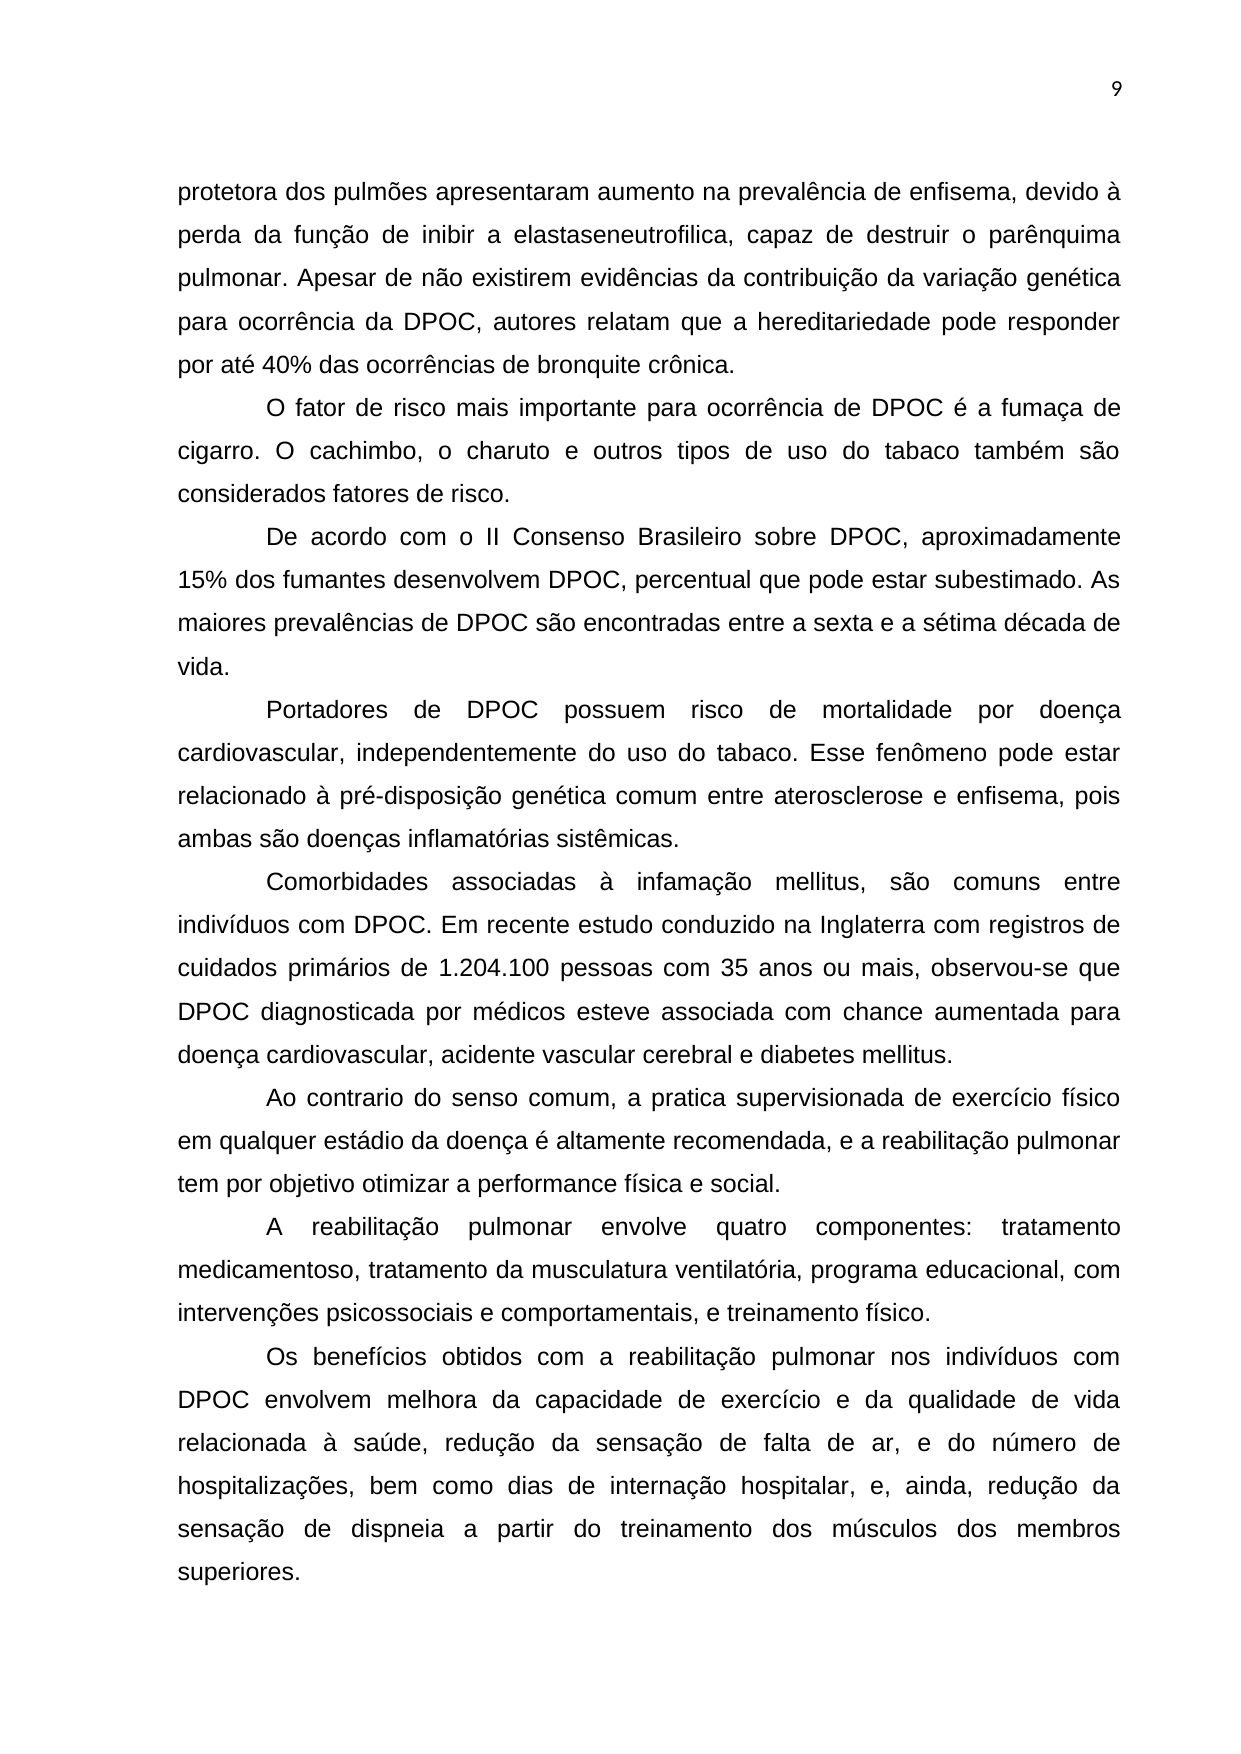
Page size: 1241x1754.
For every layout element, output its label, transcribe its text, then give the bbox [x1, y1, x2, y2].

text A reabilitação pulmonar envolve quatro componentes: tratamento medicamentoso, tratamento da musculatura ventilatória, programa educacional, com intervenções psicossociais e comportamentais, e treinamento físico. [177, 1212, 1122, 1327]
text Os benefícios obtidos com a reabilitação pulmonar nos indivíduos com DPOC envolvem melhora da capacidade de exercício e da qualidade de vida relacionada à saúde, redução da sensação de falta de ar, e do número de hospitalizações, bem como dias de internação hospitalar, e, ainda, redução da sensação de dispneia a partir do treinamento dos músculos dos membros superiores. [177, 1342, 1122, 1586]
text Comorbidades associadas à infamação mellitus, são comuns entre indivíduos com DPOC. Em recente estudo conduzido na Inglaterra com registros de cuidados primários de 1.204.100 pessoas com 35 anos ou mais, observou-se que DPOC diagnosticada por médicos esteve associada com chance aumentada para doença cardiovascular, acidente vascular cerebral e diabetes mellitus. [177, 867, 1122, 1068]
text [177, 177, 1122, 378]
text De acordo com o II Consenso Brasileiro sobre DPOC, aproximadamente 15% dos fumantes desenvolvem DPOC, percentual que pode estar subestimado. As maiores prevalências de DPOC são encontradas entre a sexta e a sétima década de vida. [177, 522, 1122, 680]
text O fator de risco mais importante para ocorrência de DPOC é a fumaça de cigarro. O cachimbo, o charuto e outros tipos de uso do tabaco também são considerados fatores de risco. [177, 393, 1122, 508]
text Ao contrario do senso comum, a pratica supervisionada de exercício físico em qualquer estádio da doença é altamente recomendada, e a reabilitação pulmonar tem por objetivo otimizar a performance física e social. [177, 1083, 1122, 1198]
text Portadores de DPOC possuem risco de mortalidade por doença cardiovascular, independentemente do uso do tabaco. Esse fenômeno pode estar relacionado à pré-disposição genética comum entre aterosclerose e enfisema, pois ambas são doenças inflamatórias sistêmicas. [177, 695, 1122, 853]
